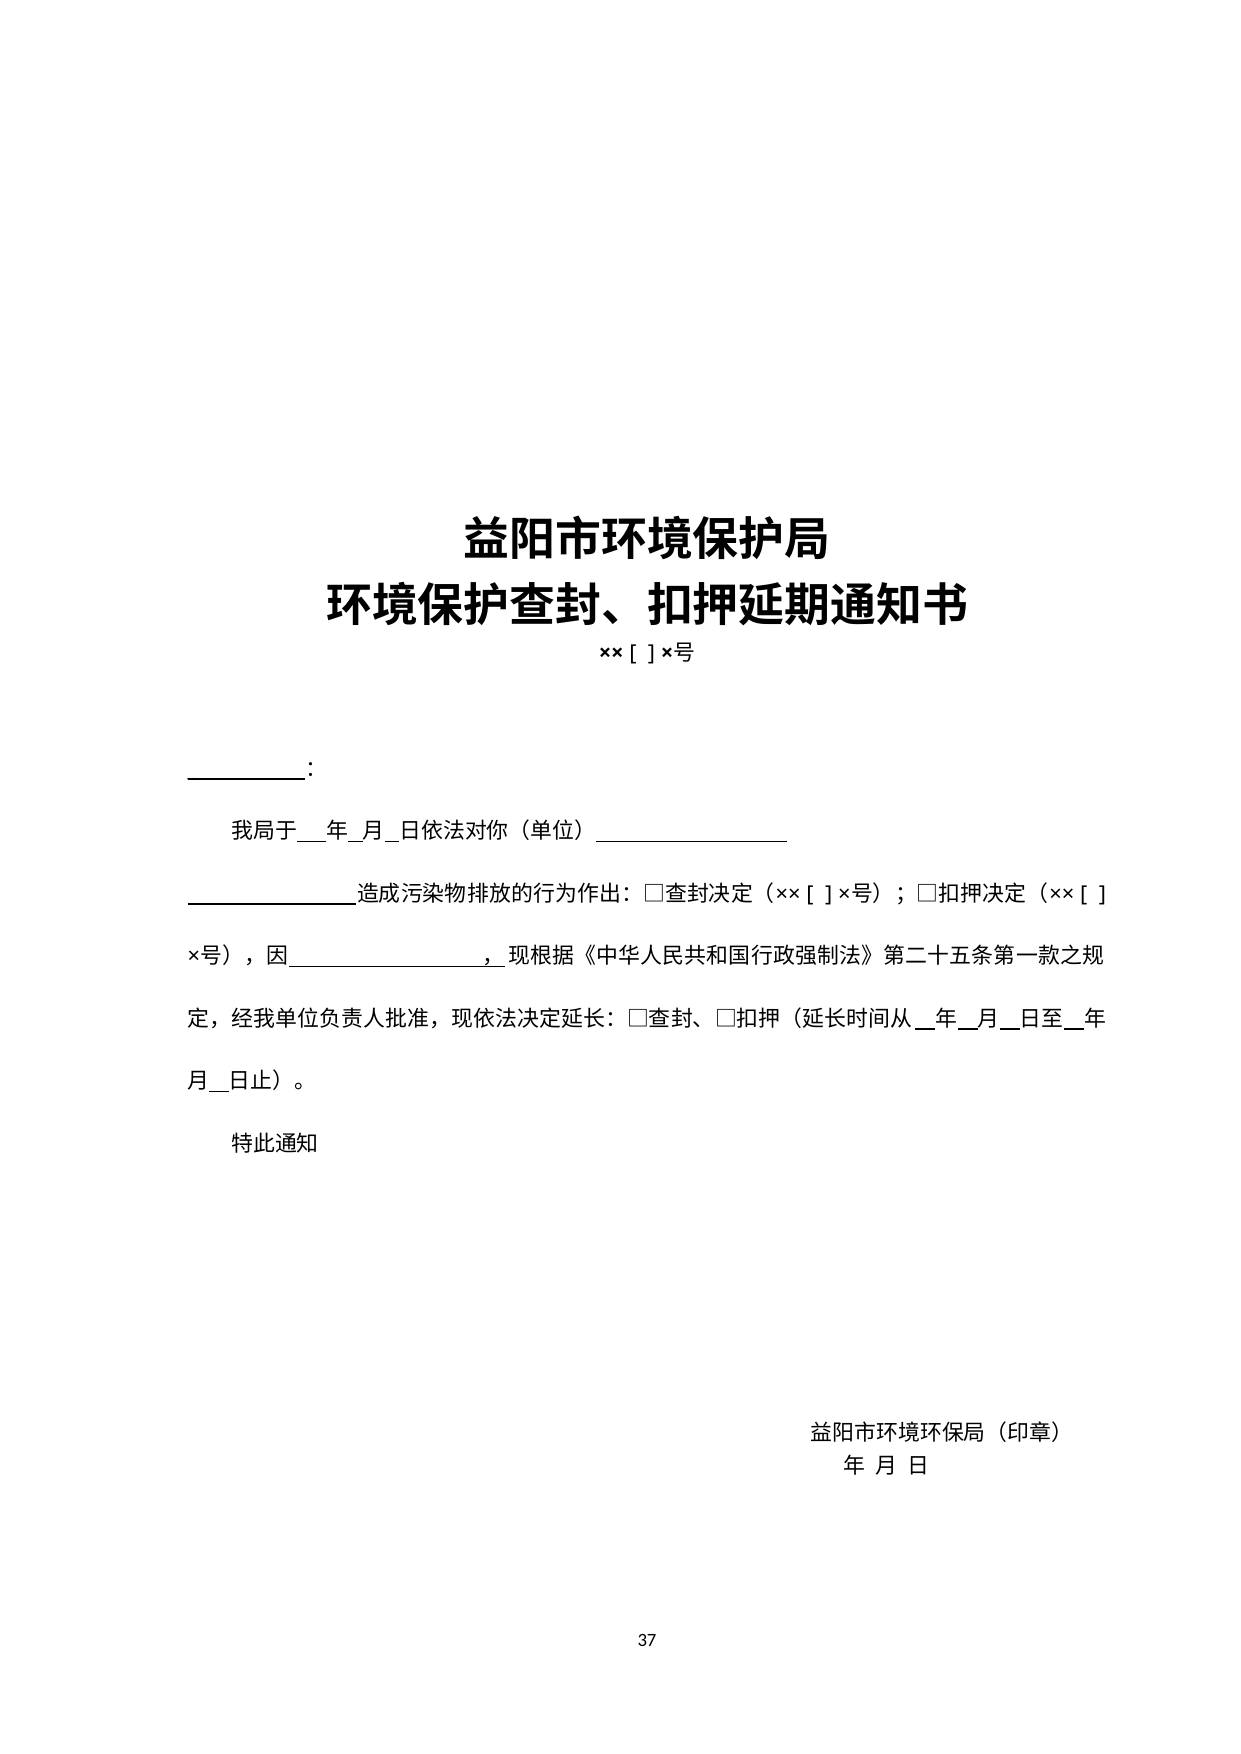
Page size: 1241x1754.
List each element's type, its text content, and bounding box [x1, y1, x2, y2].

text ×× [ ] ×号 [187, 635, 1106, 667]
text 造成污染物排放的行为作出：□查封决定（×× [ ] ×号）；□扣押决定（×× [ ] ×号），因 ，现根据《中华人民共和国行政强制法》第二十五条第一款之规定，经我单位负责人批准，现依法决定延长：□查封、□扣押（延长时间从 年 月 日至 年 月 日止）。 [187, 851, 1106, 1101]
text 年 月 日 [187, 1447, 1106, 1481]
text 益阳市环境环保局（印章） [811, 1414, 1106, 1447]
text _ ： [187, 726, 1106, 789]
text 益阳市环境保护局 [187, 502, 1106, 569]
text 特此通知 [187, 1101, 1106, 1164]
text 环境保护查封、扣押延期通知书 [187, 569, 1106, 635]
text 我局于 年 月 日依法对你（单位） [187, 789, 1106, 851]
